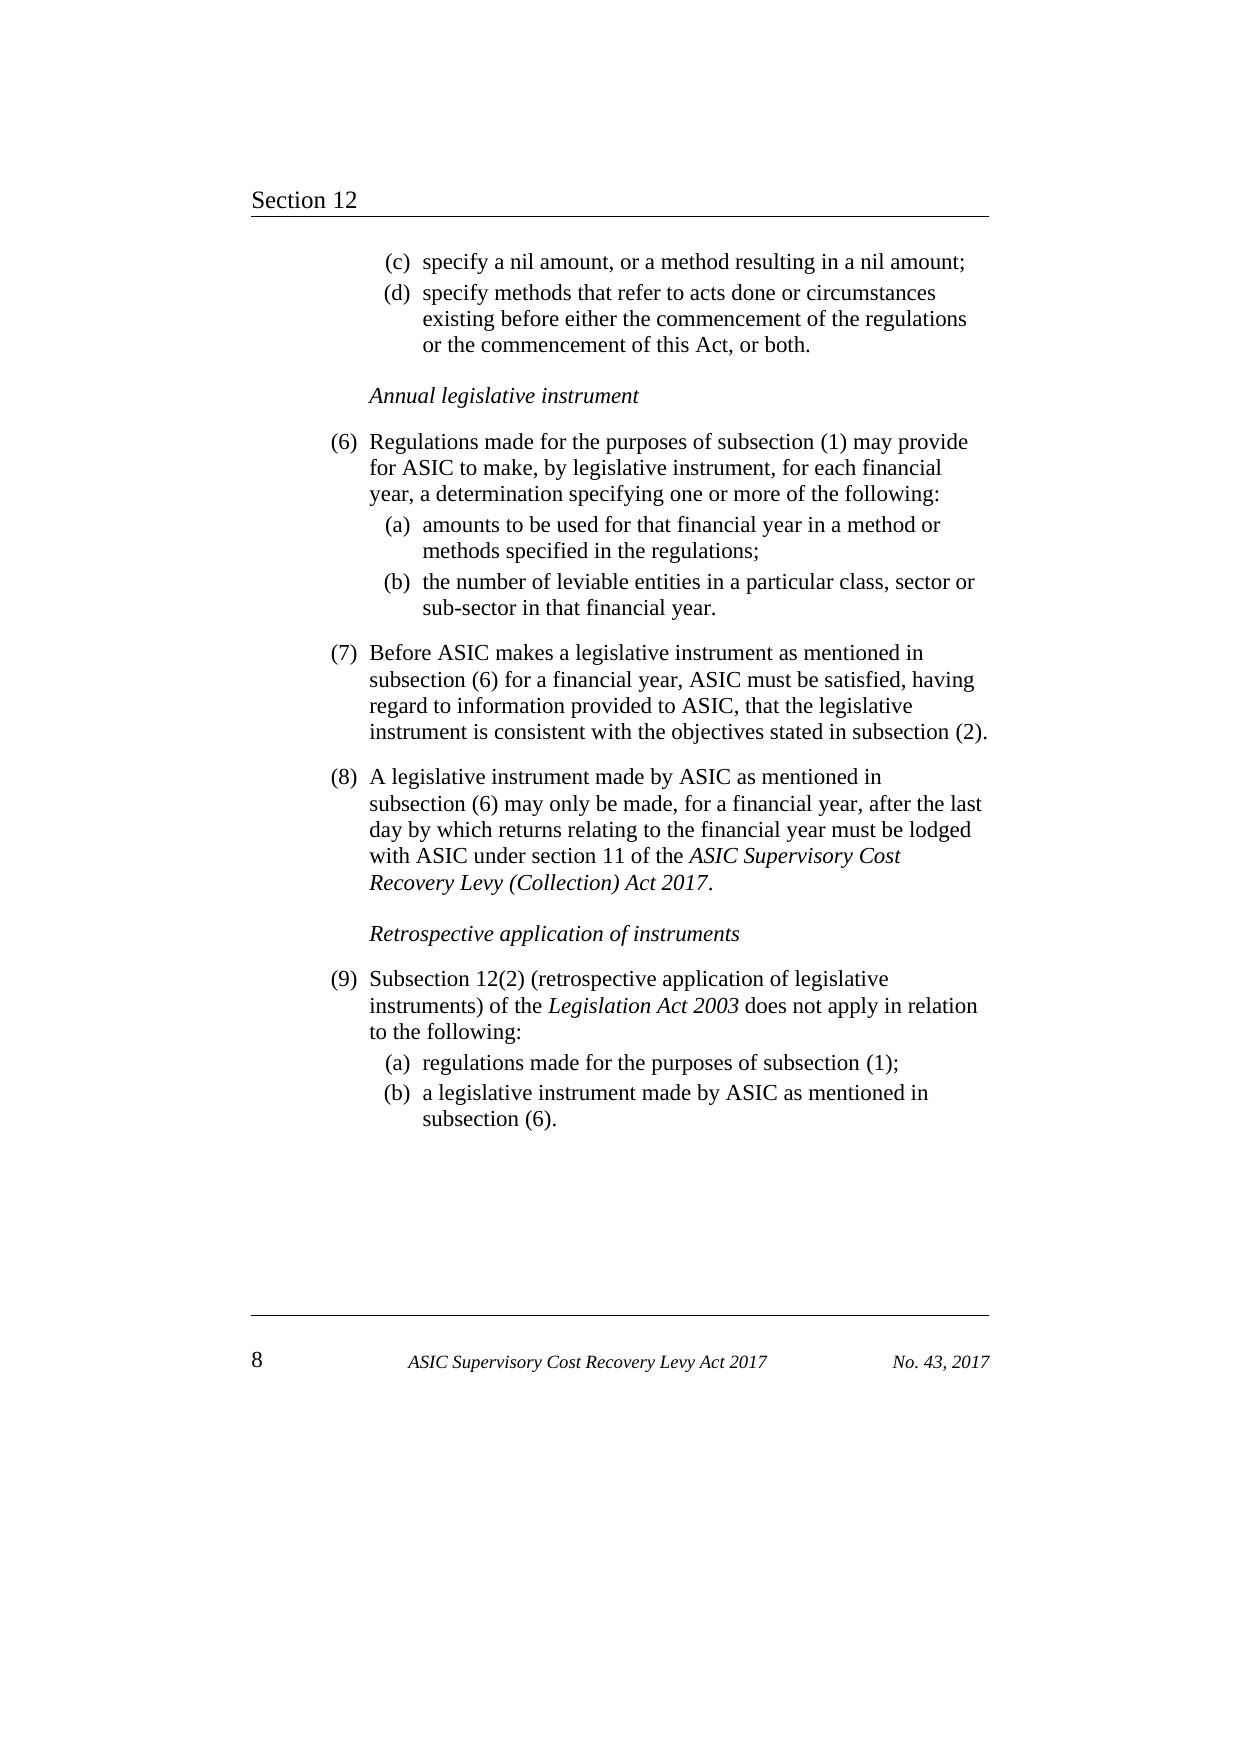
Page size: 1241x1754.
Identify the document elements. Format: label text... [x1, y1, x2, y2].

text (d) specify methods that refer to acts done or circumstances existing before either the commencement of the regulations or the commencement of this Act, or both. [251, 278, 989, 358]
text (b) the number of leviable entities in a particular class, sector or sub-sector in that financial year. [251, 568, 989, 621]
text (9) Subsection 12(2) (retrospective application of legislative instruments) of the Legislation Act 2003 does not apply in relation to the following: [251, 965, 989, 1044]
text (b) a legislative instrument made by ASIC as mentioned in subsection (6). [251, 1079, 989, 1132]
text (6) Regulations made for the purposes of subsection (1) may provide for ASIC to make, by legislative instrument, for each financial year, a determination specifying one or more of the following: [251, 428, 989, 507]
text (a) regulations made for the purposes of subsection (1); [251, 1048, 989, 1075]
text Annual legislative instrument [369, 383, 989, 409]
text (7) Before ASIC makes a legislative instrument as mentioned in subsection (6) for a financial year, ASIC must be satisfied, having regard to information provided to ASIC, that the legislative instrument is consistent with the objectives stated in subsection (2). [251, 639, 989, 745]
text (c) specify a nil amount, or a method resulting in a nil amount; [251, 248, 989, 274]
text (a) amounts to be used for that financial year in a method or methods specified in the regulations; [251, 511, 989, 564]
text (8) A legislative instrument made by ASIC as mentioned in subsection (6) may only be made, for a financial year, after the last day by which returns relating to the financial year must be lodged with ASIC under section 11 of the ASIC Supervisory Cost Recovery Levy (Collection) Act 2017. [251, 763, 989, 895]
text Retrospective application of instruments [369, 920, 989, 947]
